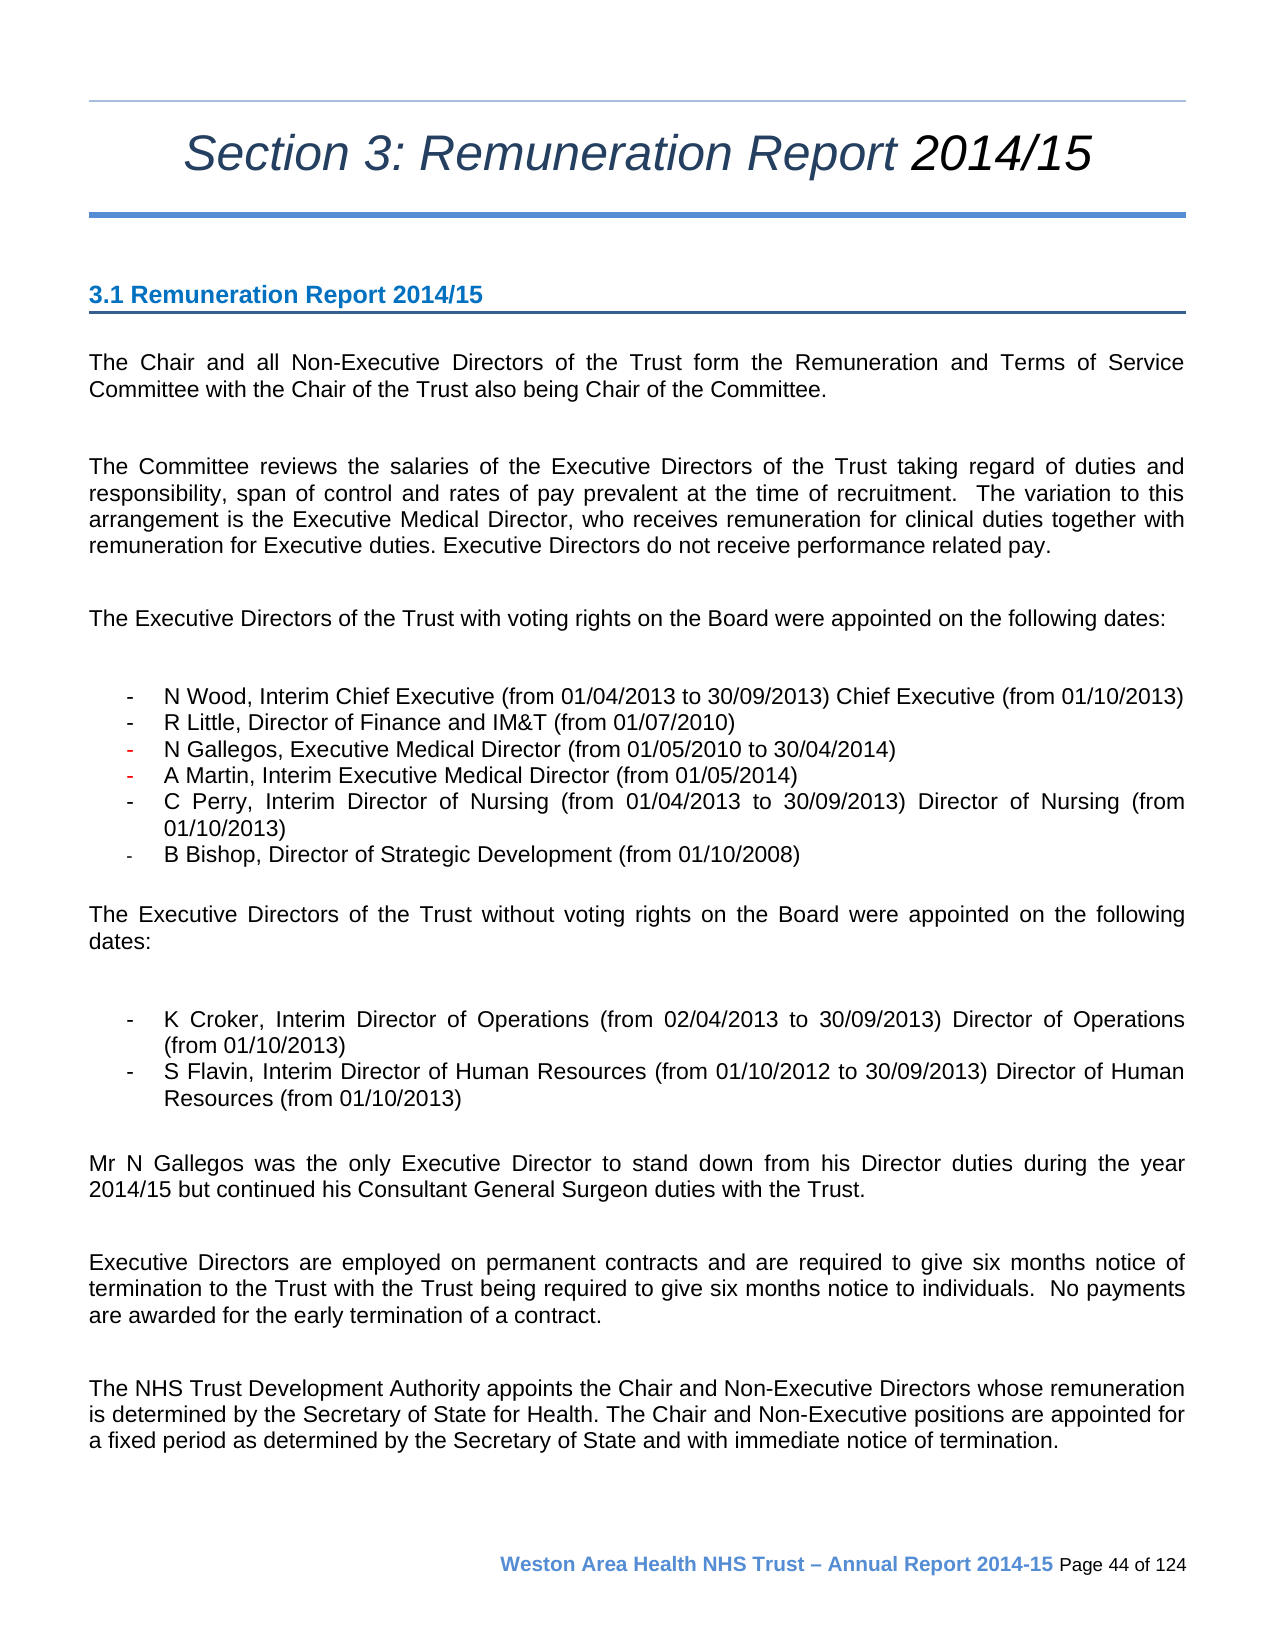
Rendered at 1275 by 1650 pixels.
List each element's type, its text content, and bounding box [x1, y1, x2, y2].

text The NHS Trust Development Authority appoints the Chair and Non-Executive Directors whose remuneration is determined by the Secretary of State for Health. The Chair and Non-Executive positions are appointed for a fixed period as determined by the Secretary of State and with immediate notice of termination. [89, 1375, 1186, 1454]
list A Martin, Interim Executive Medical Director (from 01/05/2014) [126, 762, 1186, 788]
list C Perry, Interim Director of Nursing (from 01/04/2013 to 30/09/2013) Director of Nursing (from 01/10/2013) [126, 788, 1186, 841]
list B Bishop, Director of Strategic Development (from 01/10/2008) [126, 841, 1186, 867]
list S Flavin, Interim Director of Human Resources (from 01/10/2012 to 30/09/2013) Director of Human Resources (from 01/10/2013) [126, 1058, 1186, 1111]
text The Chair and all Non-Executive Directors of the Trust form the Remuneration and Terms of Service Committee with the Chair of the Trust also being Chair of the Committee. [89, 349, 1186, 402]
text The Executive Directors of the Trust without voting rights on the Board were appointed on the following dates: [89, 901, 1186, 954]
text The Committee reviews the salaries of the Executive Directors of the Trust taking regard of duties and responsibility, span of control and rates of pay prevalent at the time of recruitment. The variation to this arrangement is the Executive Medical Director, who receives remuneration for clinical duties together with remuneration for Executive duties. Executive Directors do not receive performance related pay. [89, 453, 1186, 559]
text The Executive Directors of the Trust with voting rights on the Board were appointed on the following dates: [89, 605, 1186, 632]
title Section 3: Remuneration Report 2014/15 [89, 102, 1186, 212]
list K Croker, Interim Director of Operations (from 02/04/2013 to 30/09/2013) Director of Operations (from 01/10/2013) [126, 1006, 1186, 1058]
list N Gallegos, Executive Medical Director (from 01/05/2010 to 30/04/2014) [126, 736, 1186, 762]
list N Wood, Interim Chief Executive (from 01/04/2013 to 30/09/2013) Chief Executive (from 01/10/2013) [126, 683, 1186, 709]
text Executive Directors are employed on permanent contracts and are required to give six months notice of termination to the Trust with the Trust being required to give six months notice to individuals. No payments are awarded for the early termination of a contract. [89, 1249, 1186, 1328]
list R Little, Director of Finance and IM&T (from 01/07/2010) [126, 709, 1186, 736]
text Mr N Gallegos was the only Executive Director to stand down from his Director duties during the year 2014/15 but continued his Consultant General Surgeon duties with the Trust. [89, 1150, 1186, 1202]
subtitle 3.1 Remuneration Report 2014/15 [89, 281, 1186, 311]
